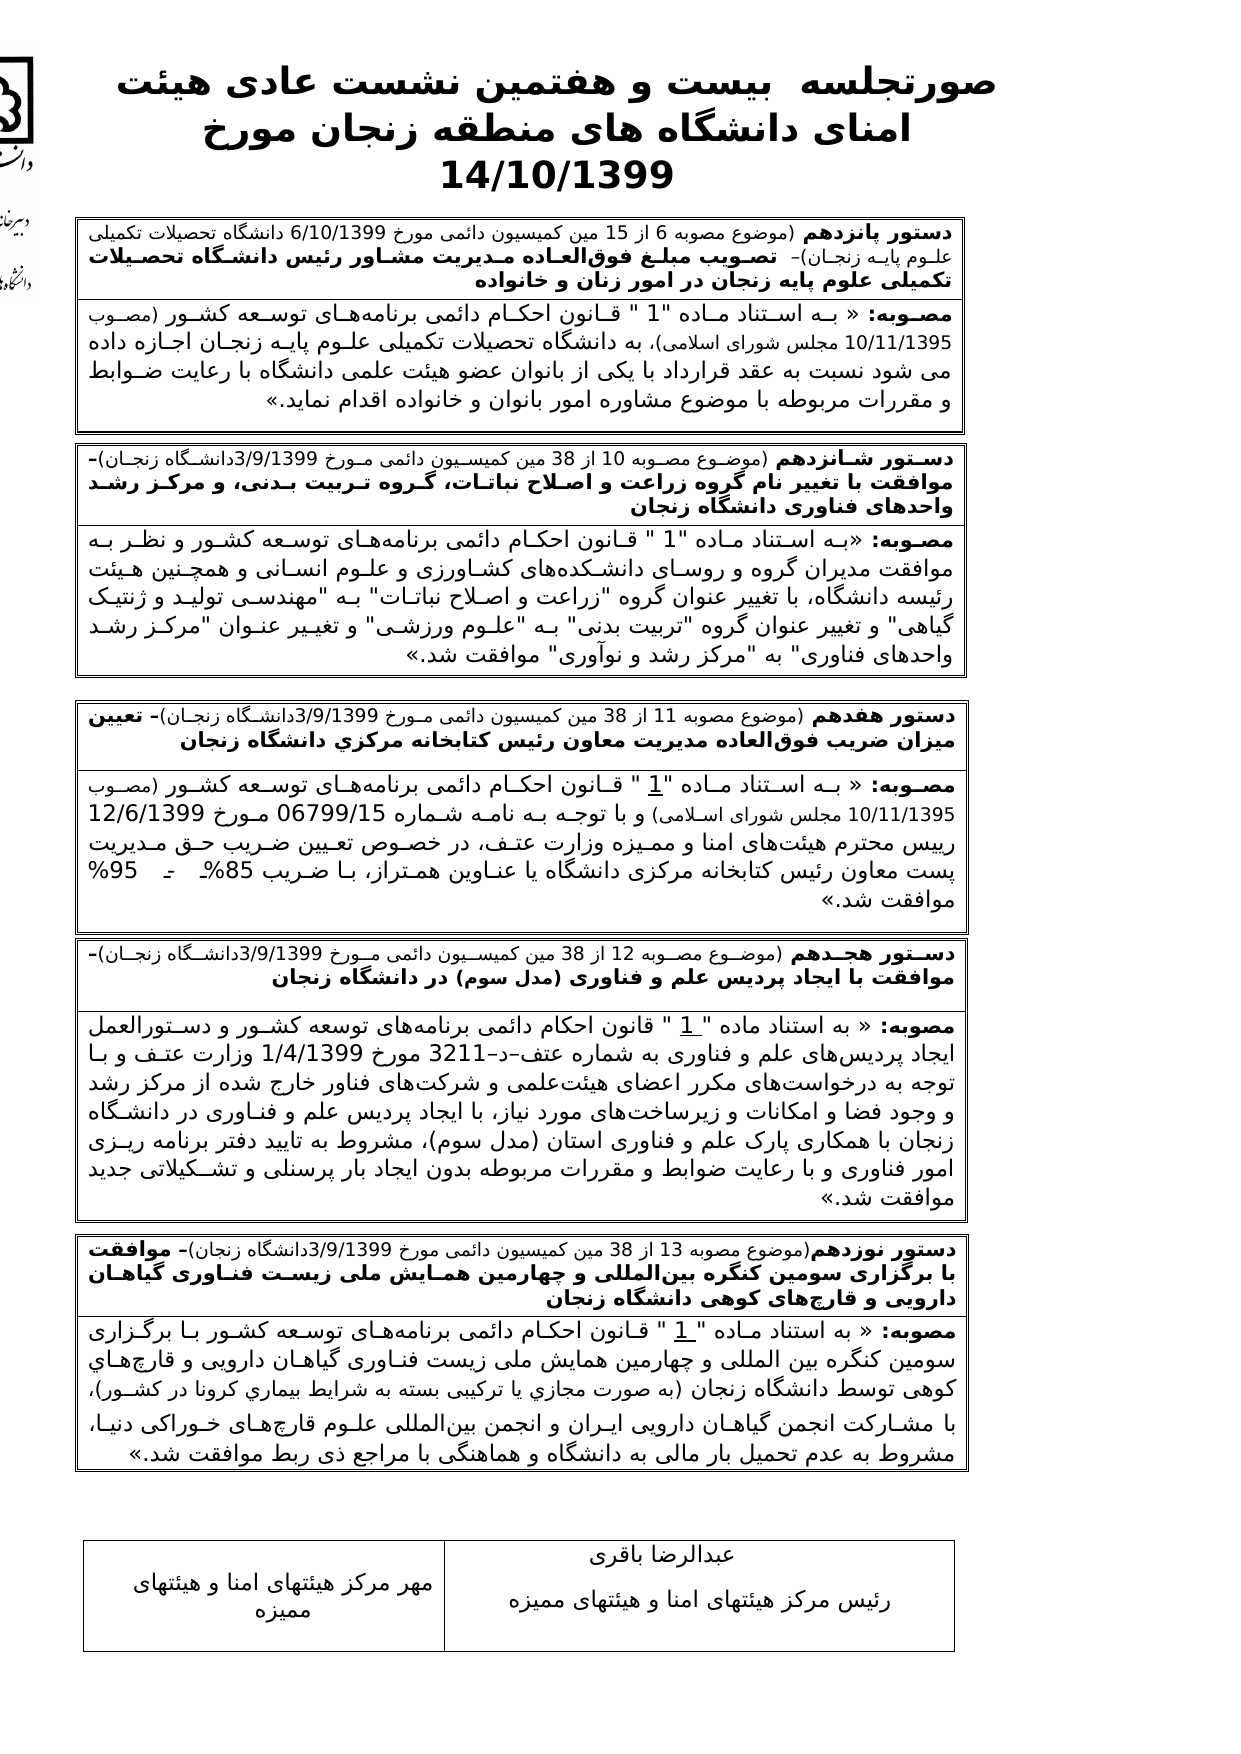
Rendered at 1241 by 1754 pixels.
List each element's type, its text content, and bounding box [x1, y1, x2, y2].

picture [0, 45, 36, 301]
table_header دستور نوزدهم(موضوع مصوبه 13 از 38 مین کمیسیون دائمی مورخ 3/9/1399دانشگاه زنجان)– موافقت با برگزاری سومین کنگره بین‌المللی و چهارمین همایش ملی زیست فناوری گیاهان دارویی و قارچ‌های کوهی دانشگاه زنجان [78, 1237, 966, 1316]
table_cell مصوبه: « به استناد ماده " 1 " قانون احکام دائمی برنامه‌های توسعه کشور و دستورالعمل ایجاد پردیس‌های علم‌ و فناوری به شماره عتف–د–3211 مورخ 1/4/1399 وزارت عتف و با توجه به درخواست‌های مکرر اعضای هیئت‌علمی و شرکت‌های فناور خارج شده از مرکز رشد و وجود فضا و امکانات و زیرساخت‌های مورد نیاز، با ایجاد پردیس علم و فناوری در دانشگاه زنجان با همکاری پارک علم و فناوری استان (مدل سوم)، مشروط به تایید دفتر برنامه ریزی امور فناوری و با رعایت ضوابط و مقررات مربوطه بدون ایجاد بار پرسنلی و تشکیلاتی جدید موافقت شد.» [78, 1012, 965, 1220]
table_header دستور هفدهم (موضوع مصوبه 11 از 38 مین کمیسیون دائمی مورخ 3/9/1399دانشگاه زنجان)– تعیین میزان ضریب فوق‌العاده مدیریت معاون رئیس کتابخانه مرکزي دانشگاه زنجان [78, 704, 966, 770]
table_header دستور شانزدهم (موضوع مصوبه 10 از 38 مین کمیسیون دائمی مورخ 3/9/1399دانشگاه زنجان)– موافقت با تغییر نام گروه زراعت و اصلاح نباتات، گروه تربیت بدنی، و مرکز رشد واحدهای فناوری دانشگاه زنجان [78, 446, 964, 525]
table_cell مصوبه: « به استناد ماده " 1 " قانون احکام دائمی برنامه‌های توسعه کشور با برگزاری سومین کنگره بین المللی و چهارمین همایش ملی زیست فناوری گیاهان دارویی و قارچ‌هاي کوهی توسط دانشگاه زنجان (به صورت مجازي یا ترکیبی بسته به شرایط بیماري کرونا در کشور)، با مشارکت انجمن گیاهان دارویی ایران و انجمن بین‌المللی علوم قارچ‌های خوراکی دنیا، مشروط به عدم تحمیل بار مالی به دانشگاه و هماهنگی با مراجع ذی ربط موافقت شد.» [78, 1317, 966, 1469]
table_cell مصوبه: « به استناد ماده "1 " قانون احکام دائمی برنامه‌های توسعه کشور (مصوب 10/11/1395 مجلس شورای اسلامی) و با توجه به نامه شماره 06799/15 مورخ 12/6/1399 رییس محترم هیئت‌های امنا و ممیزه وزارت عتف، در خصوص تعیین ضریب حق مدیریت پست معاون رئیس کتابخانه مرکزی دانشگاه یا عناوین همتراز، با ضریب 85% - 95% موافقت شد.» [78, 771, 966, 932]
table_header دستور پانزدهم (موضوع مصوبه 6 از 15 مین کمیسیون دائمی مورخ 6/10/1399 دانشگاه تحصیلات تکمیلی علوم پایه زنجان)– تصویب مبلغ فوق‌العاده مدیریت مشاور رئیس دانشگاه تحصیلات تکمیلی علوم پایه زنجان در امور زنان و خانواده [78, 220, 962, 299]
table_cell مصوبه: «به استناد ماده "1 " قانون احکام دائمی برنامه‌های توسعه کشور و نظر به موافقت مدیران گروه و روسای دانشکده‌های کشاورزی و علوم انسانی و همچنین هیئت رئیسه دانشگاه، با تغییر عنوان گروه "زراعت و اصلاح نباتات" به "مهندسی تولید و ژنتیک گیاهی" و تغییر عنوان گروه "تربیت بدنی" به "علوم ورزشی" و تغییر عنوان "مرکز رشد واحدهای فناوری" به "مرکز رشد و نوآوری" موافقت شد.» [78, 526, 964, 675]
table_cell مصوبه: « به استناد ماده "1 " قانون احکام دائمی برنامه‌های توسعه کشور (مصوب 10/11/1395 مجلس شورای اسلامی)، به دانشگاه تحصیلات تکمیلی علوم پایه زنجان اجازه داده می شود نسبت به عقد قرارداد با یکی از بانوان عضو هیئت علمی دانشگاه با رعایت ضوابط و مقررات مربوطه با موضوع مشاوره امور بانوان و خانواده اقدام نماید.» [78, 300, 962, 431]
table_header دستور هجدهم (موضوع مصوبه 12 از 38 مین کمیسیون دائمی مورخ 3/9/1399دانشگاه زنجان)– موافقت با ایجاد پردیس علم و فناوری (مدل سوم) در دانشگاه زنجان [78, 941, 965, 1011]
